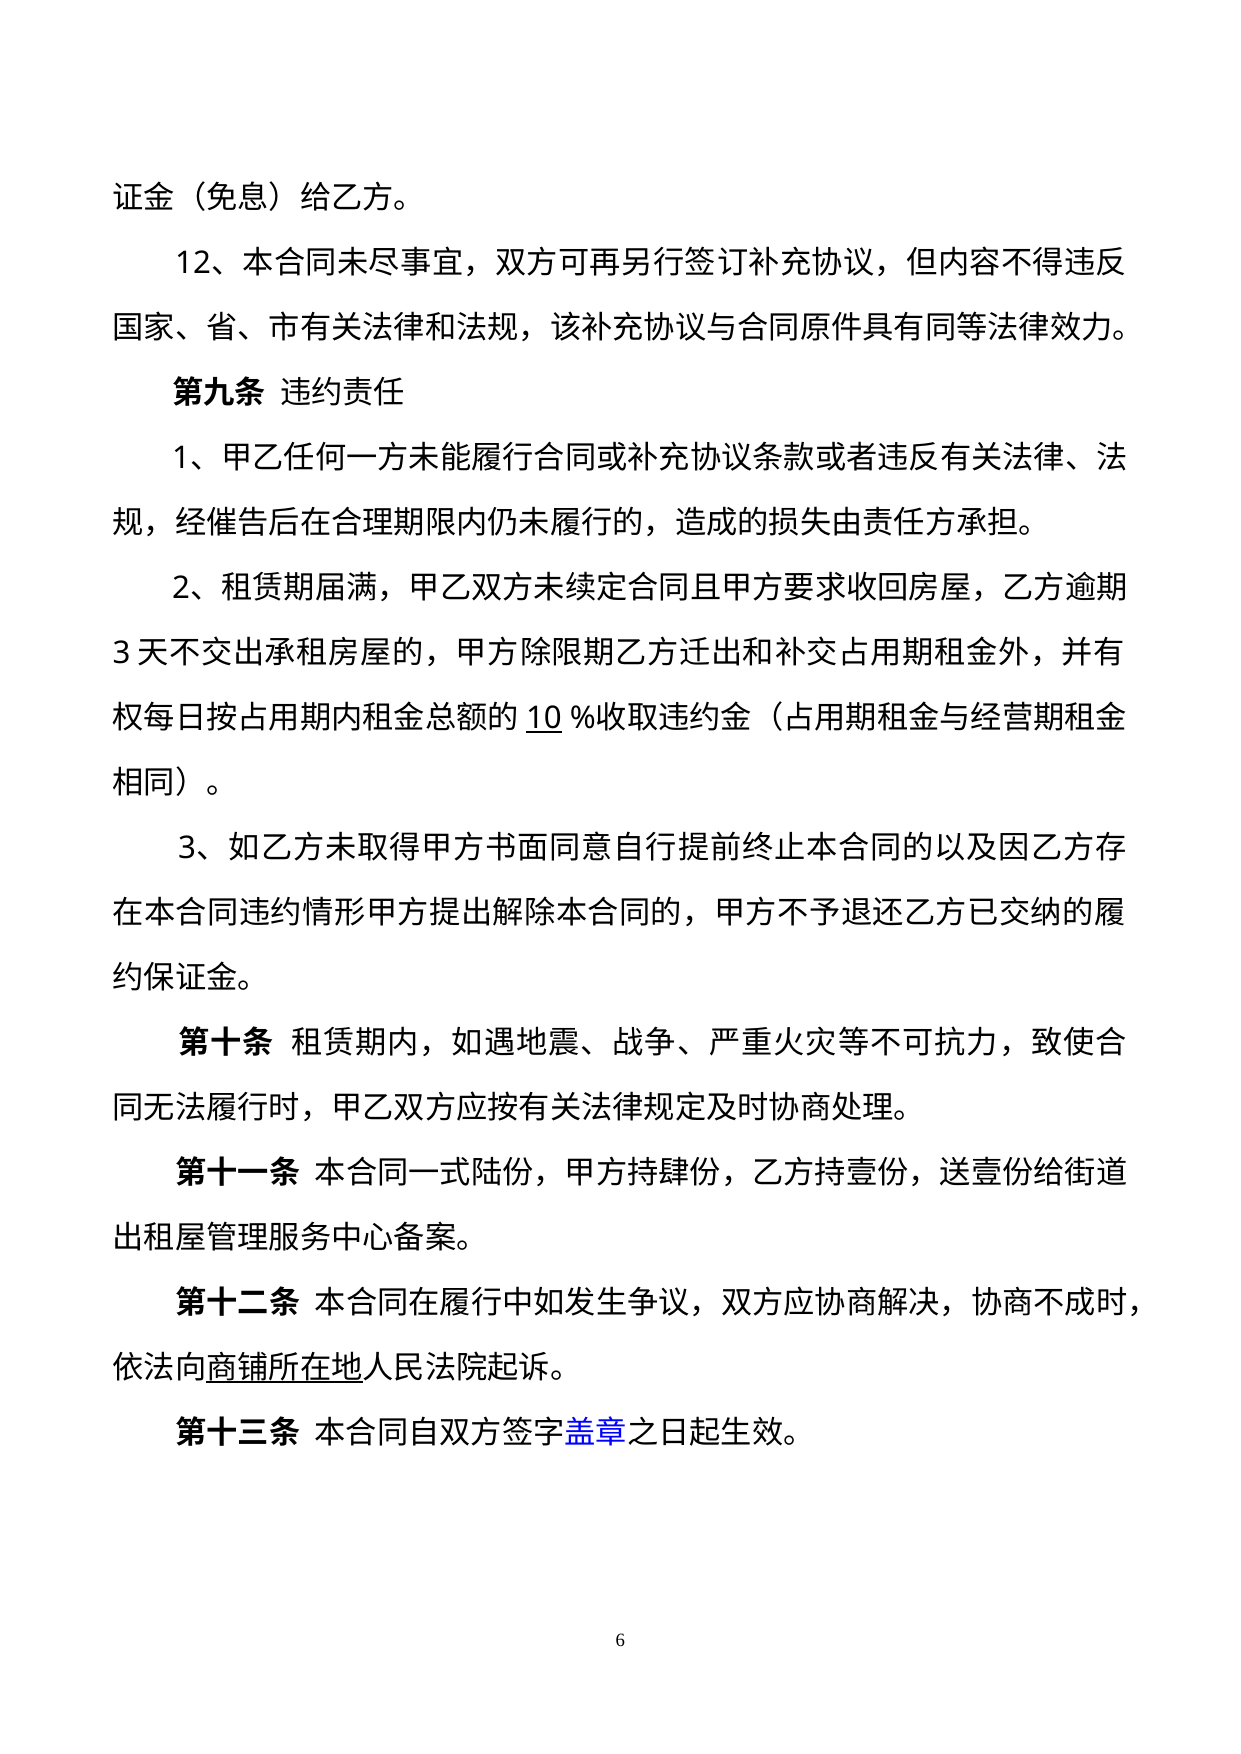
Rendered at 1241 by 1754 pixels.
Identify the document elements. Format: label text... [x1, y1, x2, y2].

text 第十三条 本合同自双方签字盖章之日起生效。 [112, 1397, 1128, 1462]
text 12、本合同未尽事宜，双方可再另行签订补充协议，但内容不得违反国家、省、市有关法律和法规，该补充协议与合同原件具有同等法律效力。 [112, 227, 1128, 357]
text 第九条 违约责任 [112, 357, 1128, 422]
text 3、如乙方未取得甲方书面同意自行提前终止本合同的以及因乙方存在本合同违约情形甲方提出解除本合同的，甲方不予退还乙方已交纳的履约保证金。 [112, 812, 1128, 1007]
text 第十条 租赁期内，如遇地震、战争、严重火灾等不可抗力，致使合同无法履行时，甲乙双方应按有关法律规定及时协商处理。 [112, 1007, 1128, 1137]
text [112, 162, 1128, 227]
text 1、甲乙任何一方未能履行合同或补充协议条款或者违反有关法律、法规，经催告后在合理期限内仍未履行的，造成的损失由责任方承担。 [112, 422, 1128, 552]
text 第十一条 本合同一式陆份，甲方持肆份，乙方持壹份，送壹份给街道出租屋管理服务中心备案。 [112, 1137, 1128, 1267]
text 第十二条 本合同在履行中如发生争议，双方应协商解决，协商不成时，依法向商铺所在地人民法院起诉。 [112, 1267, 1128, 1397]
text 2、租赁期届满，甲乙双方未续定合同且甲方要求收回房屋，乙方逾期3天不交出承租房屋的，甲方除限期乙方迁出和补交占用期租金外，并有权每日按占用期内租金总额的10 %收取违约金（占用期租金与经营期租金相同）。 [112, 552, 1128, 812]
